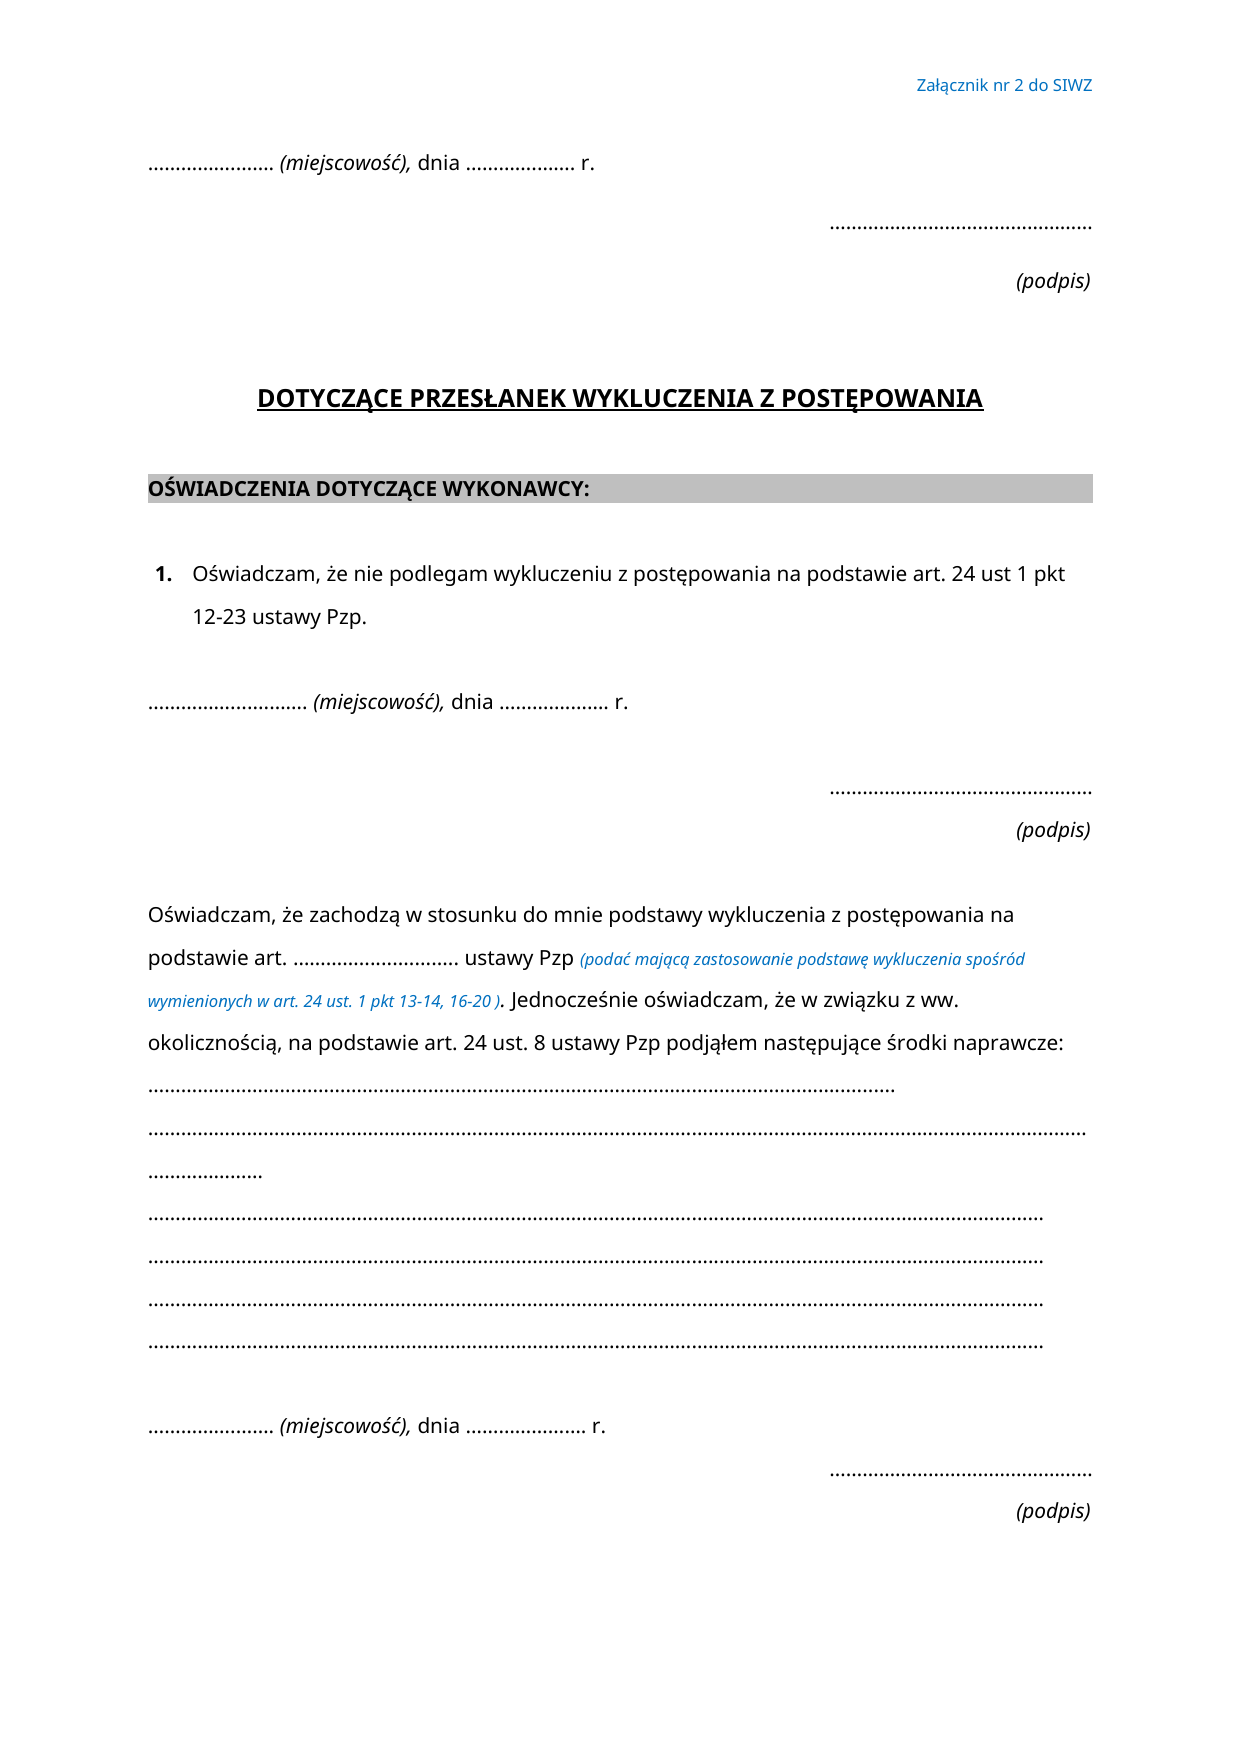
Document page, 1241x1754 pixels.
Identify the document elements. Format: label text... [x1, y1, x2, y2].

text …………………………………………………………………………………………..…………………...........……………………… [148, 1198, 1093, 1227]
text (podpis) [738, 815, 1093, 843]
text (podpis) [738, 1497, 1093, 1525]
text …………………………………………………………………………………………..…………………...........……………………… [148, 1284, 1093, 1312]
text …………………………………………………………………………………………..…………………...........………………………………………………………………………………………………………………………………………………………………………… [148, 1071, 1093, 1184]
text …………….......……. (miejscowość), dnia ………….……. r. [148, 687, 1093, 716]
list Oświadczam, że nie podlegam wykluczeniu z postępowania na podstawie art. 24 ust 1 pkt 12-23 ustawy Pzp. [154, 559, 1093, 630]
text ………………………………………… [148, 1454, 1093, 1482]
text OŚWIADCZENIA DOTYCZĄCE WYKONAWCY: [148, 474, 1093, 503]
text DOTYCZĄCE PRZESŁANEK WYKLUCZENIA Z POSTĘPOWANIA [148, 381, 1093, 414]
text …………………………………………………………………………………………..…………………...........……………………… [148, 1326, 1093, 1355]
text ………………………………………… [148, 207, 1093, 235]
text …………………………………………………………………………………………..…………………...........……………………… [148, 1241, 1093, 1269]
text …………….……. (miejscowość), dnia ………….……. r. [148, 148, 1093, 176]
text ………………………………………… [148, 772, 1093, 801]
text Oświadczam, że zachodzą w stosunku do mnie podstawy wykluczenia z postępowania na podstawie art. ………….................. ustawy Pzp (podać mającą zastosowanie podstawę wykluczenia spośród wymienionych w art. 24 ust. 1 pkt 13-14, 16-20 ). Jednocześnie oświadczam, że w związku z ww. okolicznością, na podstawie art. 24 ust. 8 ustawy Pzp podjąłem następujące środki naprawcze: [148, 900, 1093, 1056]
text …………….……. (miejscowość), dnia …………………. r. [148, 1411, 1093, 1440]
text (podpis) [738, 266, 1093, 294]
